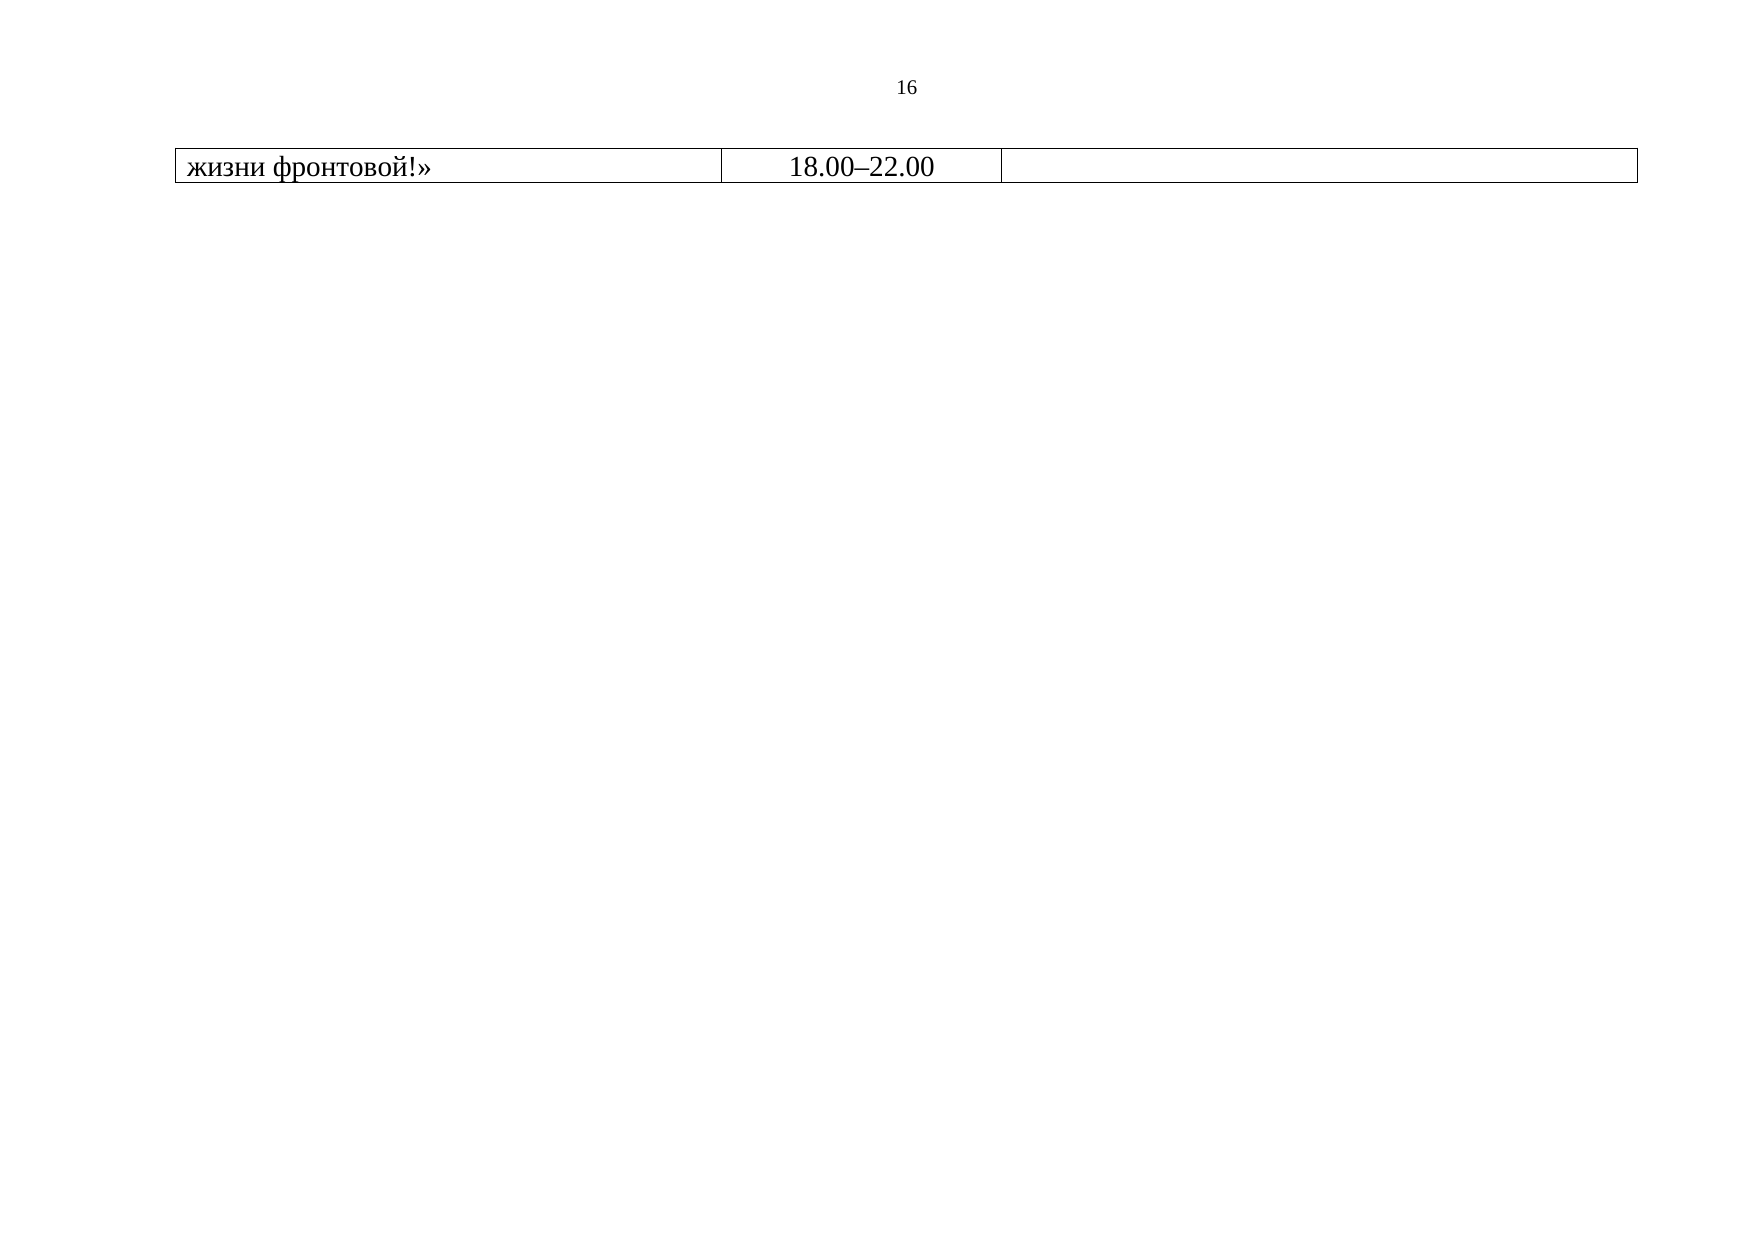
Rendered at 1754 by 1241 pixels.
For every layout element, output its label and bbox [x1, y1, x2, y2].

table_cell [722, 149, 1001, 182]
table_cell [1002, 149, 1637, 182]
table_cell [176, 149, 721, 182]
